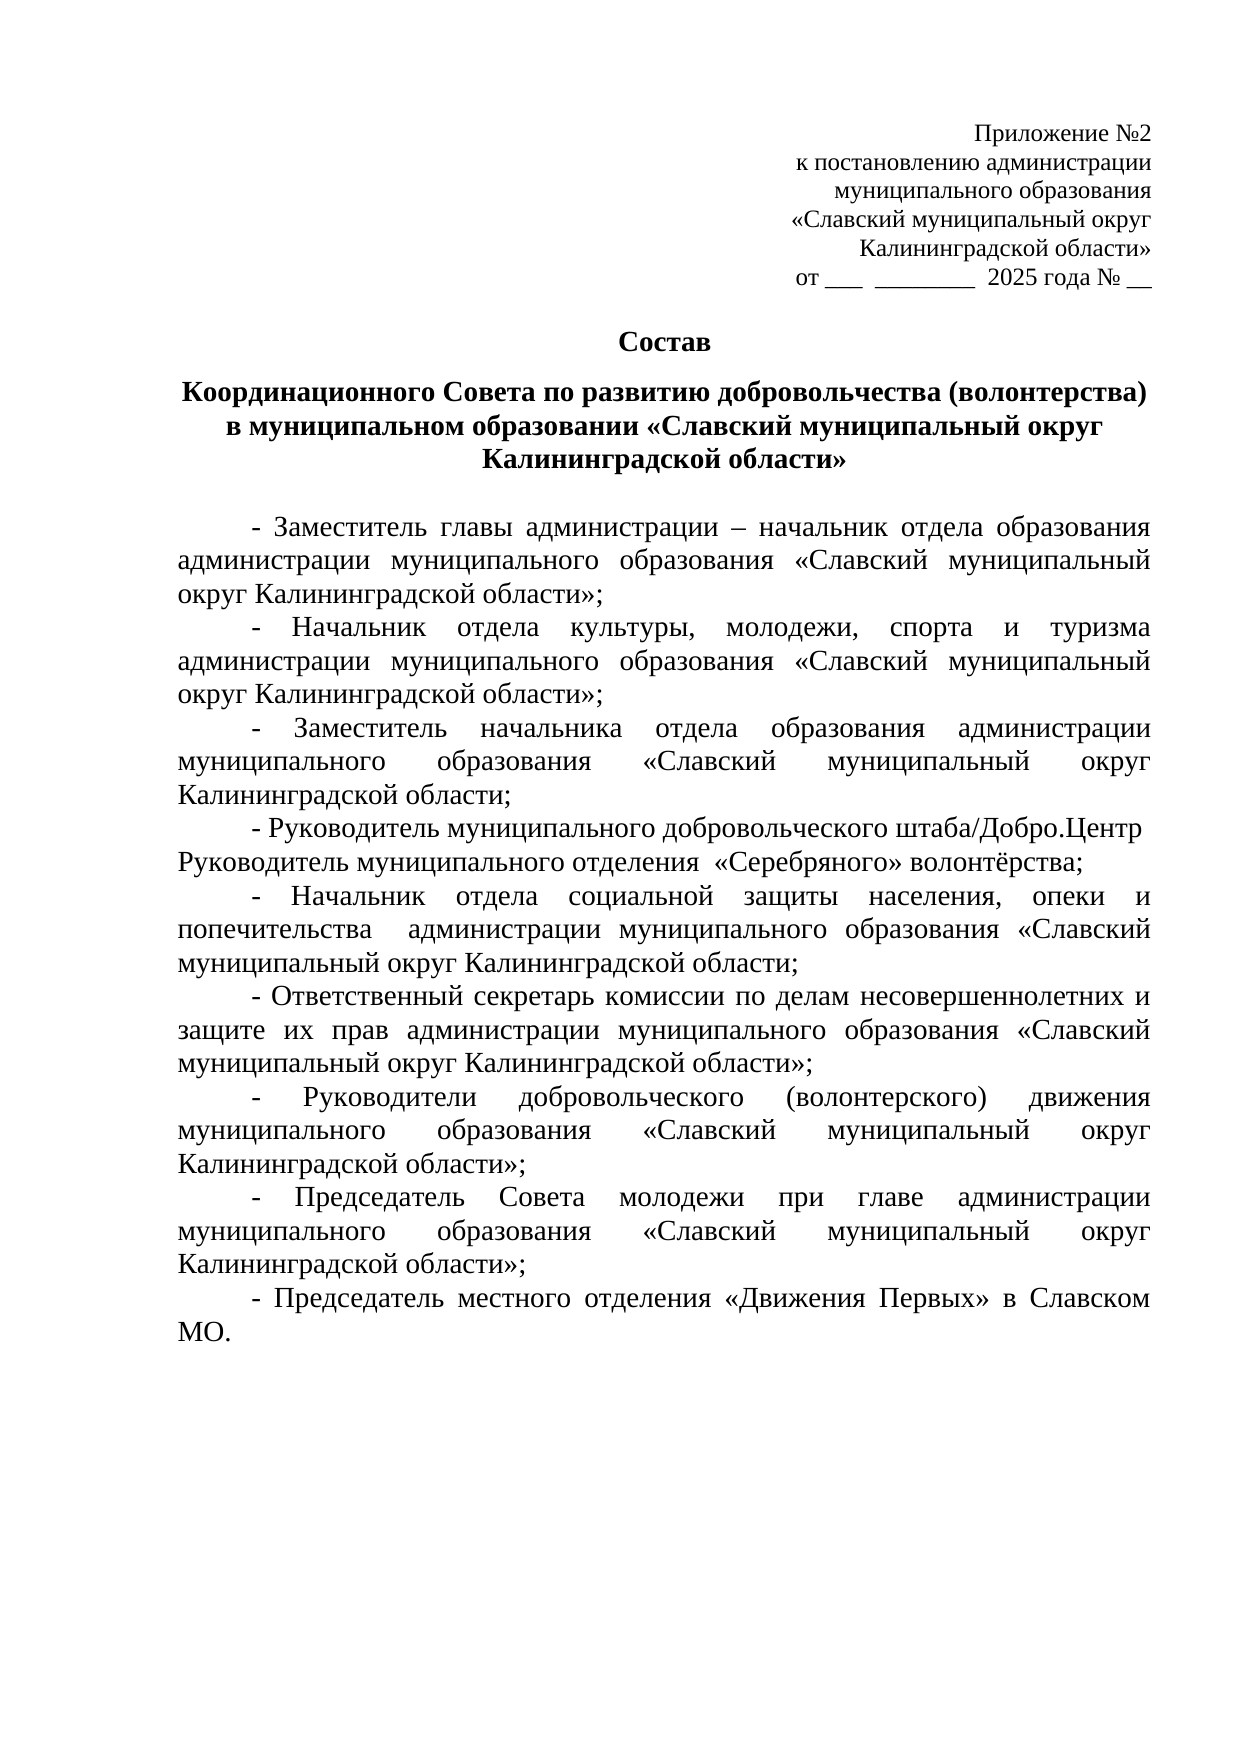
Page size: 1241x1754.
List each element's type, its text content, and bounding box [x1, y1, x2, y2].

text - Руководители добровольческого (волонтерского) движения муниципального образования «Славский муниципальный округ Калининградской области»; [177, 1079, 1152, 1179]
text - Заместитель главы администрации – начальник отдела образования администрации муниципального образования «Славский муниципальный округ Калининградской области»; [177, 509, 1152, 609]
text - Начальник отдела культуры, молодежи, спорта и туризма администрации муниципального образования «Славский муниципальный округ Калининградской области»; [177, 609, 1152, 710]
text - Председатель местного отделения «Движения Первых» в Славском МО. [177, 1280, 1152, 1347]
text - Ответственный секретарь комиссии по делам несовершеннолетних и защите их прав администрации муниципального образования «Славский муниципальный округ Калининградской области»; [177, 978, 1152, 1079]
text «Славский муниципальный округ [177, 204, 1152, 233]
text от ___ ________ 2025 года № __ [177, 262, 1152, 291]
text - Начальник отдела социальной защиты населения, опеки и попечительства администрации муниципального образования «Славский муниципальный округ Калининградской области; [177, 878, 1152, 978]
text к постановлению администрации [177, 147, 1152, 176]
text - Председатель Совета молодежи при главе администрации муниципального образования «Славский муниципальный округ Калининградской области»; [177, 1179, 1152, 1280]
text Руководитель муниципального отделения «Серебряного» волонтёрства; [177, 844, 1152, 878]
text Приложение №2 [177, 118, 1152, 147]
text Состав [177, 324, 1152, 358]
text - Заместитель начальника отдела образования администрации муниципального образования «Славский муниципальный округ Калининградской области; [177, 710, 1152, 811]
text муниципального образования [177, 176, 1152, 204]
text - Руководитель муниципального добровольческого штаба/Добро.Центр [177, 811, 1152, 844]
text Калининградской области» [177, 233, 1152, 262]
text Координационного Совета по развитию добровольчества (волонтерства) в муниципальном образовании «Славский муниципальный округ Калининградской области» [177, 374, 1152, 475]
